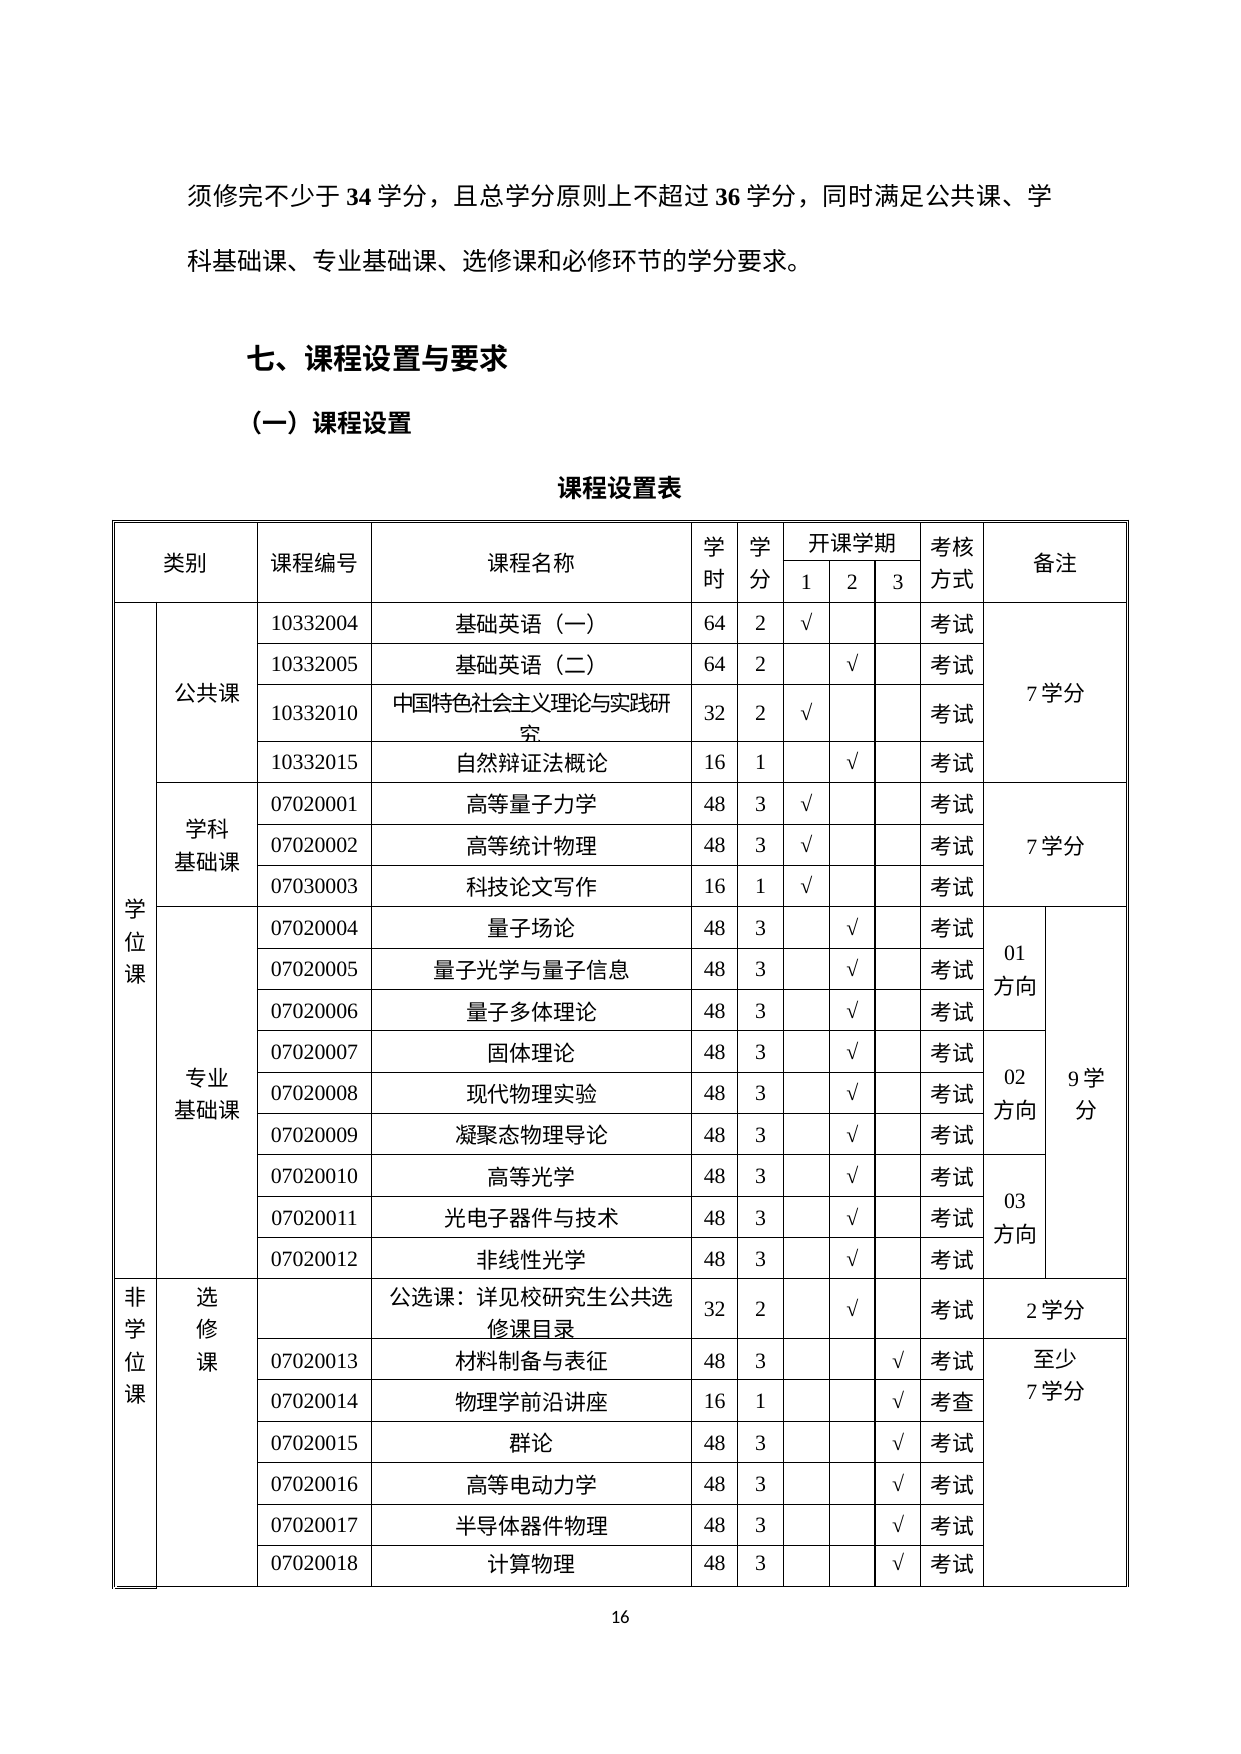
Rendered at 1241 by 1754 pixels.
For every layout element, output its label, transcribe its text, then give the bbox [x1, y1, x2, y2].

table_cell 2 [738, 603, 783, 643]
table_cell 10332015 [258, 742, 371, 782]
table_cell 考试 [921, 783, 983, 823]
table_cell 16 [692, 866, 737, 906]
table_cell √ [784, 603, 829, 643]
table_cell [876, 907, 920, 947]
table_cell [876, 644, 920, 684]
table_cell 9学分 [1046, 907, 1126, 1278]
table_cell 考试 [921, 1073, 983, 1113]
table_cell 学科 基础课 [157, 783, 257, 906]
table_cell √ [830, 990, 874, 1030]
table_cell √ [830, 949, 874, 989]
table_cell [830, 866, 874, 906]
table_cell 7学分 [984, 783, 1126, 906]
table_cell [830, 1380, 874, 1421]
table_cell 考试 [921, 1031, 983, 1072]
table_cell 考试 [921, 1238, 983, 1278]
table_cell [784, 1422, 829, 1462]
table_cell 48 [692, 1114, 737, 1154]
table_cell [830, 603, 874, 643]
table_cell [784, 1279, 829, 1338]
table_header 课程编号 [258, 523, 371, 602]
table_cell [784, 1339, 829, 1379]
table_cell 考试 [921, 1279, 983, 1338]
table_cell 3 [738, 1238, 783, 1278]
table_cell 3 [738, 1114, 783, 1154]
table_cell [784, 1114, 829, 1154]
table_cell 3 [738, 1505, 783, 1545]
table_cell 07020004 [258, 907, 371, 947]
table_cell √ [876, 1380, 920, 1421]
table_cell 3 [738, 1155, 783, 1196]
table_cell 48 [692, 1505, 737, 1545]
table_cell [876, 1114, 920, 1154]
table_cell 48 [692, 990, 737, 1030]
table_cell [876, 1031, 920, 1072]
table_cell 3 [738, 949, 783, 989]
table_cell 3 [738, 1546, 783, 1586]
table_cell 07030003 [258, 866, 371, 906]
table_cell 考试 [921, 1197, 983, 1237]
table_cell [784, 1155, 829, 1196]
table_cell 07020008 [258, 1073, 371, 1113]
table_cell [784, 1546, 829, 1586]
table_cell 至少 7学分 [984, 1339, 1126, 1586]
table_cell 高等统计物理 [372, 825, 691, 865]
table_cell 专业 基础课 [157, 907, 257, 1278]
table_cell 01 方向 [984, 907, 1045, 1030]
table_cell √ [830, 1238, 874, 1278]
table_cell 3 [738, 1422, 783, 1462]
table_header 类别 [115, 523, 257, 602]
table_cell 48 [692, 1238, 737, 1278]
text 课程设置表 [187, 454, 1053, 519]
table_cell 07020007 [258, 1031, 371, 1072]
table_cell √ [830, 644, 874, 684]
table_cell 中国特色社会主义理论与实践研究 [372, 685, 691, 741]
table_cell [784, 1197, 829, 1237]
table_cell 考试 [921, 1546, 983, 1586]
table_cell 32 [692, 1279, 737, 1338]
table_cell √ [830, 1197, 874, 1237]
table_cell [876, 685, 920, 741]
table_cell 固体理论 [372, 1031, 691, 1072]
table_cell [784, 949, 829, 989]
table_header 开课学期 [784, 523, 920, 560]
table_cell 公共课 [157, 603, 257, 782]
table_cell 考试 [921, 825, 983, 865]
table_cell 1 [738, 1380, 783, 1421]
table_cell 考试 [921, 1463, 983, 1503]
table_cell 量子场论 [372, 907, 691, 947]
table_cell [830, 1422, 874, 1462]
table_cell 考试 [921, 1155, 983, 1196]
table_cell 07020015 [258, 1422, 371, 1462]
table_cell [784, 644, 829, 684]
table_cell 10332004 [258, 603, 371, 643]
table_cell [258, 1279, 371, 1338]
table_cell 1 [738, 866, 783, 906]
table_cell 现代物理实验 [372, 1073, 691, 1113]
table_cell √ [876, 1339, 920, 1379]
table_cell √ [784, 825, 829, 865]
table_cell 64 [692, 603, 737, 643]
table_cell 48 [692, 1546, 737, 1586]
table_cell √ [830, 742, 874, 782]
table_cell 科技论文写作 [372, 866, 691, 906]
text （一）课程设置 [187, 389, 1053, 454]
table_cell [876, 825, 920, 865]
table_cell 考试 [921, 1114, 983, 1154]
table_cell 48 [692, 1422, 737, 1462]
table_cell 07020016 [258, 1463, 371, 1503]
table_cell 物理学前沿讲座 [372, 1380, 691, 1421]
table_cell √ [830, 1073, 874, 1113]
table_cell 1 [784, 561, 829, 602]
table_cell 48 [692, 1339, 737, 1379]
table_header 备注 [984, 523, 1126, 602]
table_cell [784, 1238, 829, 1278]
table_header 考核方式 [921, 523, 983, 602]
table_cell 半导体器件物理 [372, 1505, 691, 1545]
table_cell [876, 603, 920, 643]
table_cell 高等量子力学 [372, 783, 691, 823]
table_cell 07020013 [258, 1339, 371, 1379]
table_cell 3 [738, 1339, 783, 1379]
table_cell 考试 [921, 742, 983, 782]
table_cell [876, 783, 920, 823]
table_cell 考试 [921, 907, 983, 947]
table_cell √ [876, 1463, 920, 1503]
table_cell 48 [692, 825, 737, 865]
table_cell √ [830, 907, 874, 947]
table_cell √ [876, 1422, 920, 1462]
table_cell 48 [692, 1031, 737, 1072]
table_cell 2 [830, 561, 874, 602]
table_cell 07020018 [258, 1546, 371, 1586]
table_cell [876, 1197, 920, 1237]
table_cell [876, 949, 920, 989]
table_cell 16 [692, 1380, 737, 1421]
table_cell 考试 [921, 644, 983, 684]
table_cell 3 [738, 1031, 783, 1072]
table_cell 2 [738, 685, 783, 741]
table_cell 光电子器件与技术 [372, 1197, 691, 1237]
table_cell 07020012 [258, 1238, 371, 1278]
table_cell 3 [738, 1073, 783, 1113]
table_cell √ [830, 1031, 874, 1072]
table_cell 07020011 [258, 1197, 371, 1237]
table_cell 48 [692, 783, 737, 823]
table_cell [876, 1279, 920, 1338]
table_cell √ [830, 1155, 874, 1196]
table_cell [830, 825, 874, 865]
table_cell [830, 1463, 874, 1503]
table_cell 2学分 [984, 1279, 1126, 1338]
text 七、课程设置与要求 [187, 324, 1053, 389]
table_cell 非线性光学 [372, 1238, 691, 1278]
table_cell 10332010 [258, 685, 371, 741]
table_cell 考试 [921, 685, 983, 741]
table_cell [876, 1238, 920, 1278]
table_cell [876, 1155, 920, 1196]
table_cell 03 方向 [984, 1155, 1045, 1278]
table_cell 材料制备与表征 [372, 1339, 691, 1379]
table_cell [830, 685, 874, 741]
table_cell 考试 [921, 949, 983, 989]
table_cell 公选课：详见校研究生公共选修课目录 [372, 1279, 691, 1338]
table_cell [784, 1505, 829, 1545]
table_cell √ [876, 1505, 920, 1545]
table_cell 凝聚态物理导论 [372, 1114, 691, 1154]
table_cell 07020001 [258, 783, 371, 823]
table_cell 3 [738, 1463, 783, 1503]
table_cell 3 [738, 907, 783, 947]
table_cell 48 [692, 1155, 737, 1196]
table_cell 考试 [921, 866, 983, 906]
table_header 学分 [738, 523, 783, 602]
table_cell 32 [692, 685, 737, 741]
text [187, 162, 1053, 292]
table_cell 3 [738, 783, 783, 823]
table_cell 7学分 [984, 603, 1126, 782]
table_cell 量子多体理论 [372, 990, 691, 1030]
table_cell 群论 [372, 1422, 691, 1462]
table_cell 非学位课 [115, 1279, 156, 1586]
table_cell 考试 [921, 990, 983, 1030]
table_cell 高等电动力学 [372, 1463, 691, 1503]
table_cell 3 [738, 1197, 783, 1237]
table_cell 16 [692, 742, 737, 782]
table_cell 07020010 [258, 1155, 371, 1196]
table_cell [876, 1073, 920, 1113]
table_cell [784, 1463, 829, 1503]
table_cell 选 修 课 [157, 1279, 257, 1586]
table_header 课程名称 [372, 523, 691, 602]
table_cell 07020002 [258, 825, 371, 865]
table_cell 3 [738, 825, 783, 865]
table_cell [784, 1073, 829, 1113]
table_cell 07020005 [258, 949, 371, 989]
table_cell 考试 [921, 1505, 983, 1545]
table_cell 48 [692, 1463, 737, 1503]
table_cell 3 [876, 561, 920, 602]
table_header 学时 [692, 523, 737, 602]
table_cell 2 [738, 1279, 783, 1338]
table_cell [784, 742, 829, 782]
table_cell 07020017 [258, 1505, 371, 1545]
table_cell 基础英语（二） [372, 644, 691, 684]
table_cell 07020006 [258, 990, 371, 1030]
table_cell 07020009 [258, 1114, 371, 1154]
table_cell 量子光学与量子信息 [372, 949, 691, 989]
table_cell √ [784, 783, 829, 823]
table_cell √ [784, 866, 829, 906]
table_cell √ [830, 1114, 874, 1154]
table_cell [784, 990, 829, 1030]
table_cell 02 方向 [984, 1031, 1045, 1154]
table_cell 考试 [921, 603, 983, 643]
table_cell 考试 [921, 1339, 983, 1379]
table_cell 1 [738, 742, 783, 782]
table_cell [784, 1031, 829, 1072]
table_cell [830, 1505, 874, 1545]
table_cell [830, 1546, 874, 1586]
table_cell 自然辩证法概论 [372, 742, 691, 782]
table_cell 2 [738, 644, 783, 684]
table_cell 48 [692, 949, 737, 989]
table_cell √ [876, 1546, 920, 1586]
table_cell √ [830, 1279, 874, 1338]
table_cell [876, 990, 920, 1030]
table_cell 48 [692, 1073, 737, 1113]
table_cell 高等光学 [372, 1155, 691, 1196]
table_cell [784, 907, 829, 947]
table_cell [830, 783, 874, 823]
table_cell 48 [692, 1197, 737, 1237]
table_cell 考试 [921, 1422, 983, 1462]
table_cell 48 [692, 907, 737, 947]
table_cell √ [784, 685, 829, 741]
table_cell 计算物理 [372, 1546, 691, 1586]
table_cell 64 [692, 644, 737, 684]
table_cell 3 [738, 990, 783, 1030]
table_cell [876, 866, 920, 906]
table_cell [830, 1339, 874, 1379]
table_cell 07020014 [258, 1380, 371, 1421]
table_cell [876, 742, 920, 782]
table_cell 学位课 [115, 603, 156, 1278]
table_cell 基础英语（一） [372, 603, 691, 643]
table_cell 考查 [921, 1380, 983, 1421]
table_cell [784, 1380, 829, 1421]
table_cell 10332005 [258, 644, 371, 684]
